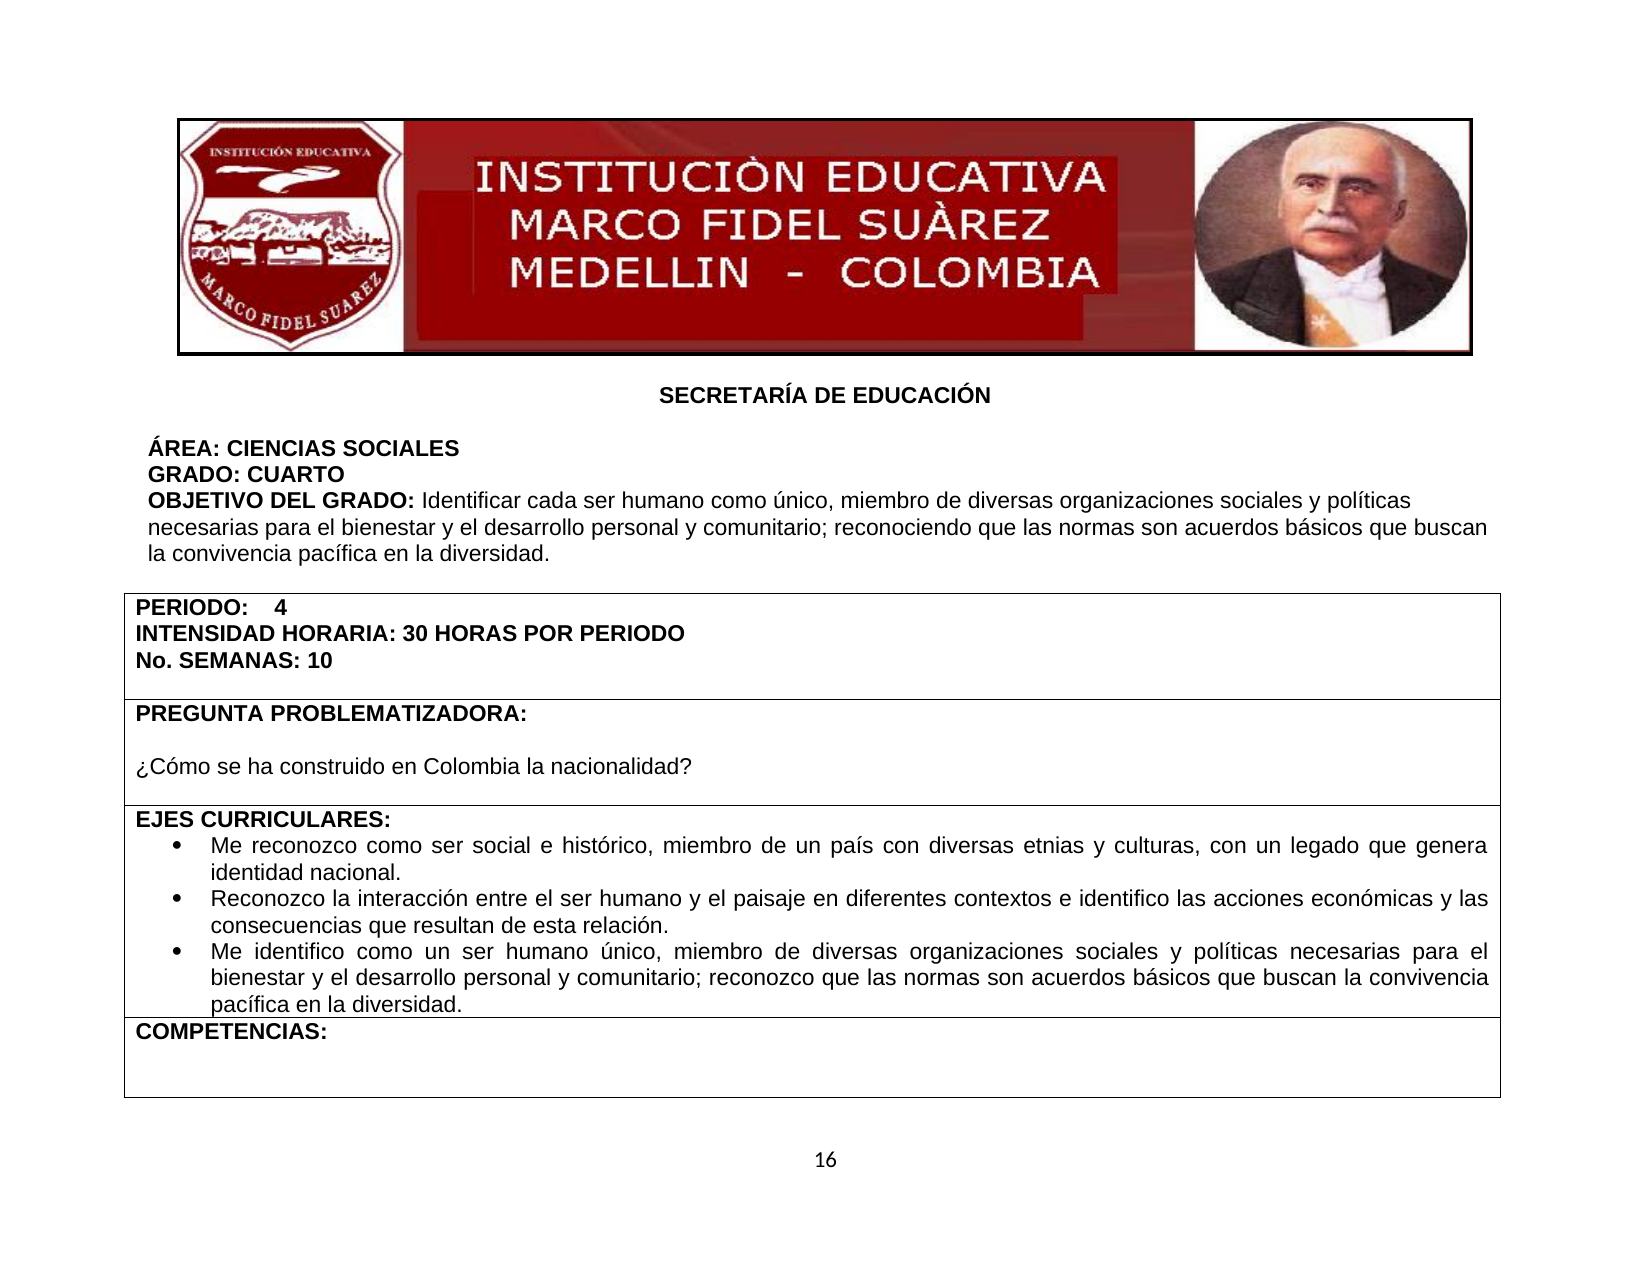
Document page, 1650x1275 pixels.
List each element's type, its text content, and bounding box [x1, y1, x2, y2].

picture [180, 121, 1470, 352]
text SECRETARÍA DE EDUCACIÓN [148, 382, 1502, 408]
table_header PERIODO: 4 INTENSIDAD HORARIA: 30 HORAS POR PERIODO No. SEMANAS: 10 [125, 594, 1500, 699]
text OBJETIVO DEL GRADO: Identificar cada ser humano como único, miembro de diversas organizaciones sociales y políticas necesarias para el bienestar y el desarrollo personal y comunitario; reconociendo que las normas son acuerdos básicos que buscan la convivencia pacífica en la diversidad. [148, 487, 1502, 566]
text GRADO: CUARTO [148, 461, 1502, 487]
table_cell PREGUNTA PROBLEMATIZADORA: ¿Cómo se ha construido en Colombia la nacionalidad? [125, 700, 1500, 805]
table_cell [125, 1018, 1500, 1097]
text ÁREA: CIENCIAS SOCIALES [148, 435, 1502, 461]
table_cell EJES CURRICULARES: Me reconozco como ser social e histórico, miembro de un país con diversas etnias y culturas, con un legado que genera identidad nacional. Reconozco la interacción entre el ser humano y el paisaje en diferentes contextos e identifico las acciones económicas y las consecuencias que resultan de esta relación. Me identifico como un ser humano único, miembro de diversas organizaciones sociales y políticas necesarias para el bienestar y el desarrollo personal y comunitario; reconozco que las normas son acuerdos básicos que buscan la convivencia pacífica en la diversidad. [125, 806, 1500, 1017]
